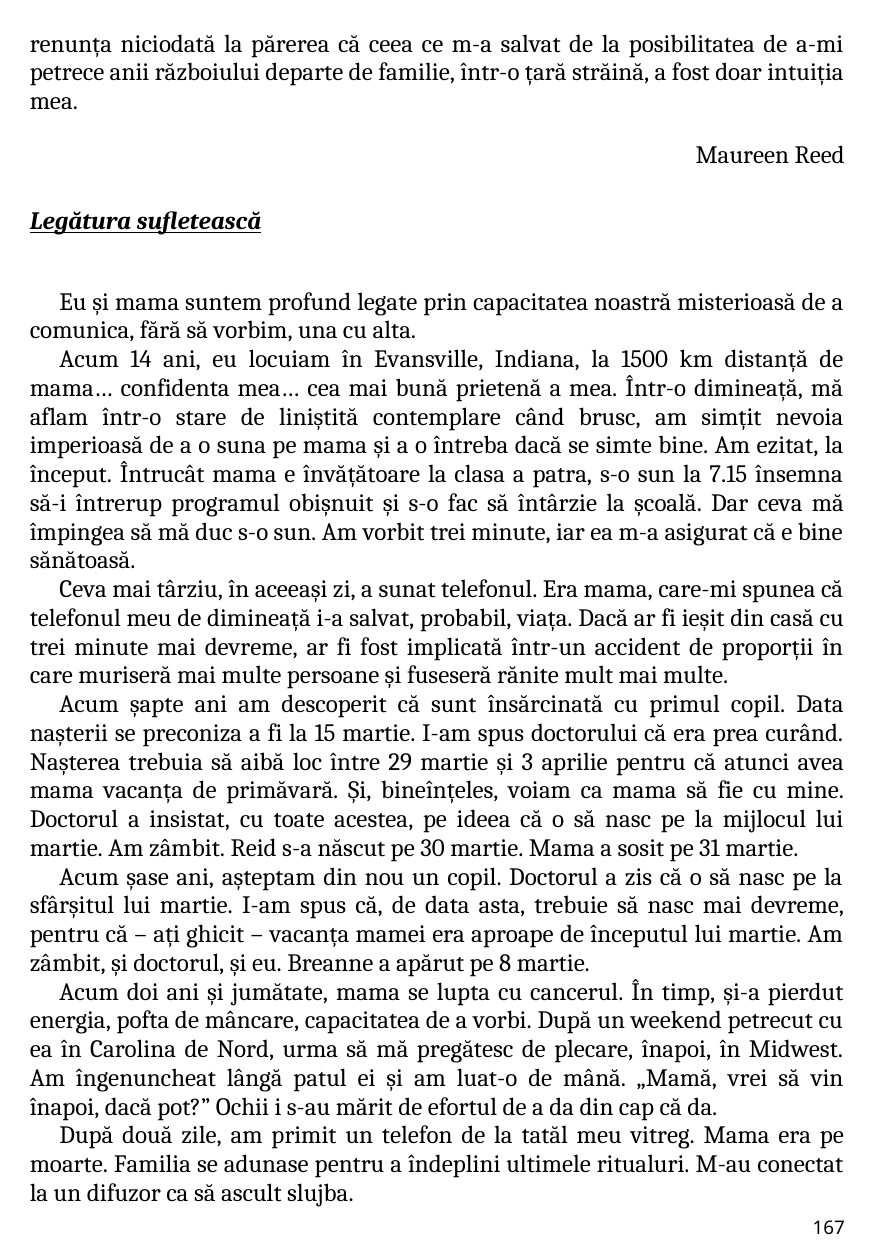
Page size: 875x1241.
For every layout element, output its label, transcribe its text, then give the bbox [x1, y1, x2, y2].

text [29, 29, 844, 116]
text Acum șase ani, așteptam din nou un copil. Doctorul a zis că o să nasc pe la sfârșitul lui martie. I-am spus că, de data asta, trebuie să nasc mai devreme, pentru că – ați ghicit – vacanța mamei era aproape de începutul lui martie. Am zâmbit, și doctorul, și eu. Breanne a apărut pe 8 martie. [29, 863, 844, 978]
text Acum doi ani și jumătate, mama se lupta cu cancerul. În timp, și-a pierdut energia, pofta de mâncare, capacitatea de a vorbi. După un weekend petrecut cu ea în Carolina de Nord, urma să mă pregătesc de plecare, înapoi, în Midwest. Am îngenuncheat lângă patul ei și am luat-o de mână. „Mamă, vrei să vin înapoi, dacă pot?” Ochii i s-au mărit de efortul de a da din cap că da. [29, 978, 844, 1121]
text Maureen Reed [29, 141, 844, 169]
subtitle Legătura sufletească [29, 207, 844, 236]
text După două zile, am primit un telefon de la tatăl meu vitreg. Mama era pe moarte. Familia se adunase pentru a îndeplini ultimele ritualuri. M-au conectat la un difuzor ca să ascult slujba. [29, 1121, 844, 1208]
text Acum 14 ani, eu locuiam în Evansville, Indiana, la 1500 km distanță de mama… confidenta mea… cea mai bună prietenă a mea. Într-o dimineață, mă aflam într-o stare de liniștită contemplare când brusc, am simțit nevoia imperioasă de a o suna pe mama și a o întreba dacă se simte bine. Am ezitat, la început. Întrucât mama e învățătoare la clasa a patra, s-o sun la 7.15 însemna să-i întrerup programul obișnuit și s-o fac să întârzie la școală. Dar ceva mă împingea să mă duc s-o sun. Am vorbit trei minute, iar ea m-a asigurat că e bine sănătoasă. [29, 345, 844, 575]
text Ceva mai târziu, în aceeași zi, a sunat telefonul. Era mama, care-mi spunea că telefonul meu de dimineață i-a salvat, probabil, viața. Dacă ar fi ieșit din casă cu trei minute mai devreme, ar fi fost implicată într-un accident de proporții în care muriseră mai multe persoane și fuseseră rănite mult mai multe. [29, 575, 844, 690]
text Acum șapte ani am descoperit că sunt însărcinată cu primul copil. Data nașterii se preconiza a fi la 15 martie. I-am spus doctorului că era prea curând. Nașterea trebuia să aibă loc între 29 martie și 3 aprilie pentru că atunci avea mama vacanța de primăvară. Și, bineînțeles, voiam ca mama să fie cu mine. Doctorul a insistat, cu toate acestea, pe ideea că o să nasc pe la mijlocul lui martie. Am zâmbit. Reid s-a născut pe 30 martie. Mama a sosit pe 31 martie. [29, 690, 844, 863]
text Eu și mama suntem profund legate prin capacitatea noastră misterioasă de a comunica, fără să vorbim, una cu alta. [29, 288, 844, 345]
